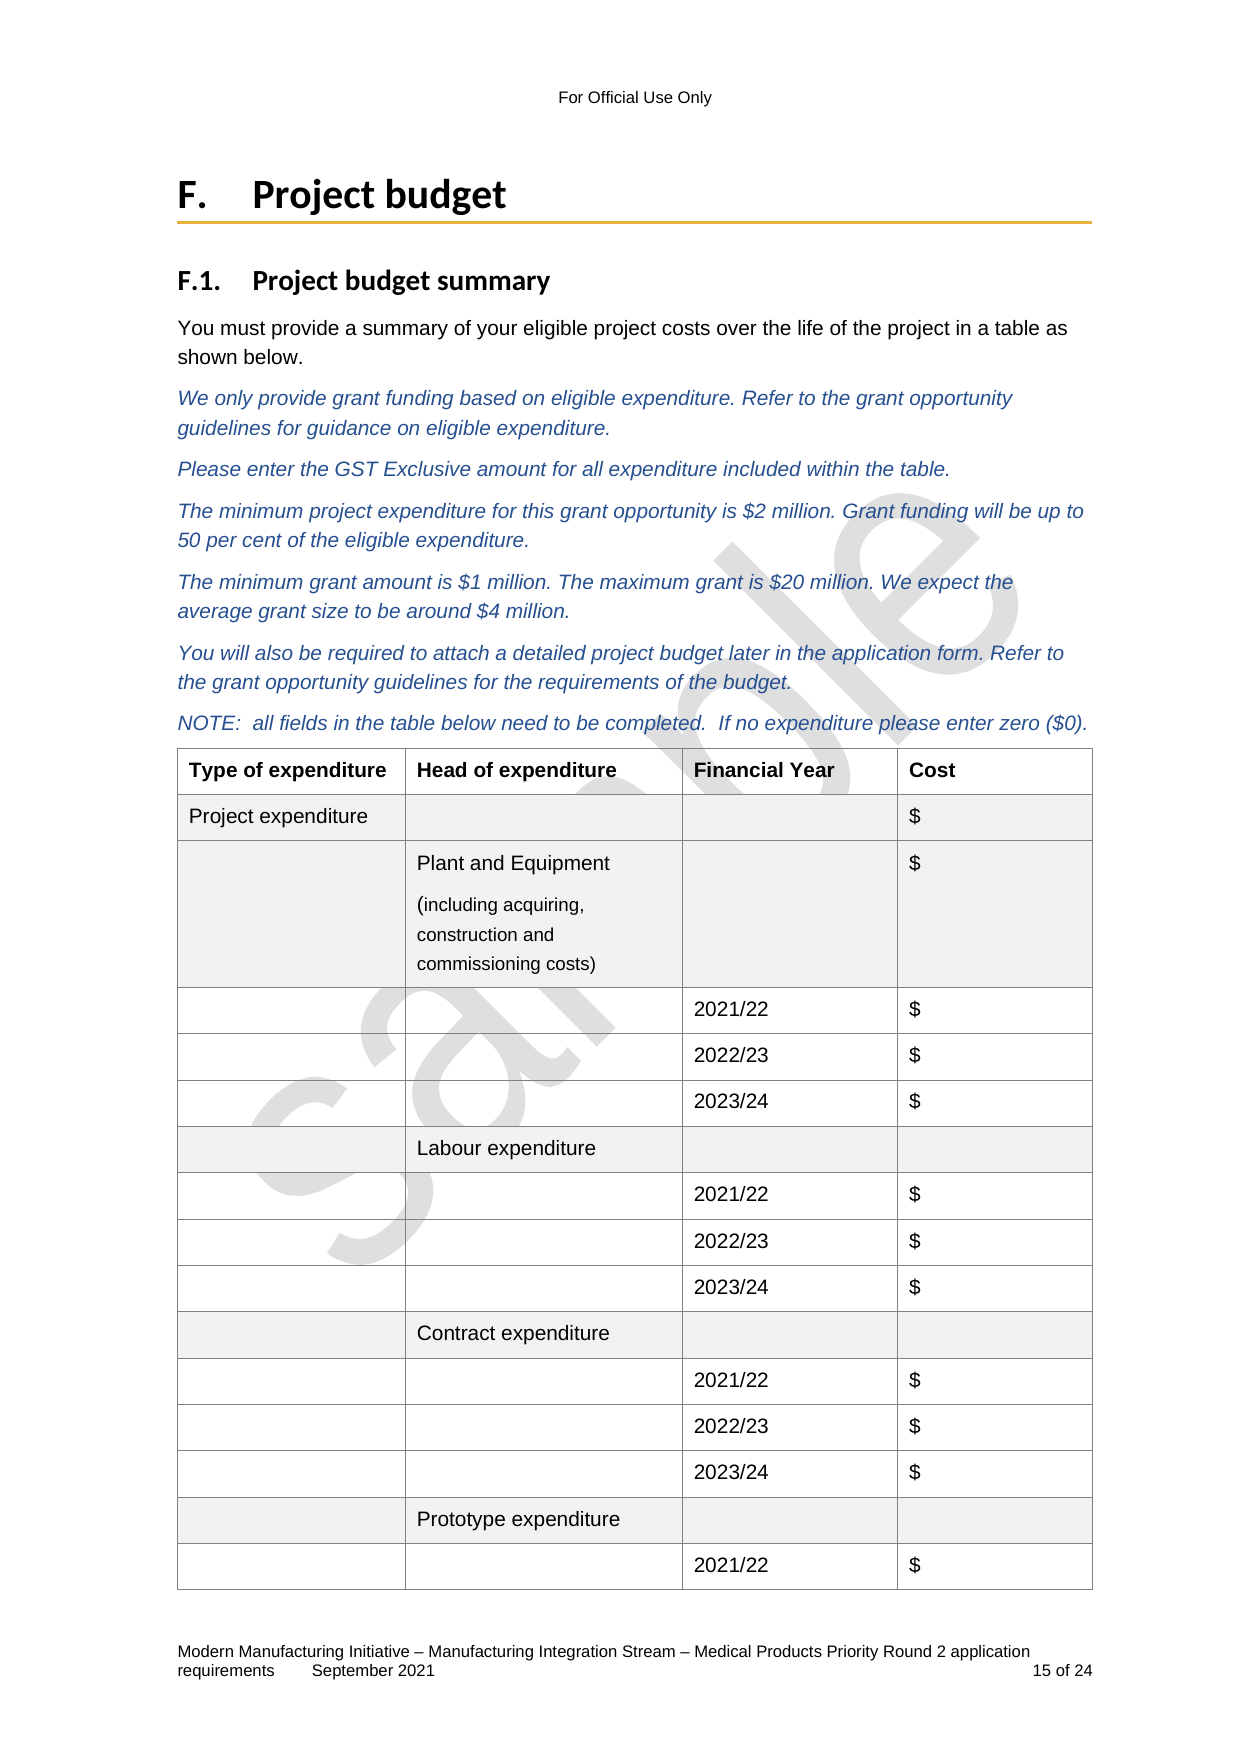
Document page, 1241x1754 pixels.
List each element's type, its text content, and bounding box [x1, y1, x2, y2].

text The minimum project expenditure for this grant opportunity is $2 million. Grant funding will be up to 50 per cent of the eligible expenditure. [177, 493, 1092, 552]
table_cell $ [898, 1405, 1092, 1450]
table_cell [683, 1312, 897, 1358]
table_cell [406, 988, 682, 1033]
table_header Cost [898, 749, 1092, 794]
text NOTE: all fields in the table below need to be completed. If no expenditure please enter zero ($0). [177, 706, 1092, 735]
table_cell $ [898, 1173, 1092, 1218]
table_cell [178, 1498, 405, 1543]
table_cell [178, 1081, 405, 1126]
table_cell [898, 1127, 1092, 1172]
table_cell [898, 1312, 1092, 1358]
text Please enter the GST Exclusive amount for all expenditure included within the table. [177, 452, 1092, 481]
table_cell [406, 1544, 682, 1589]
table_cell [178, 1312, 405, 1358]
table_cell 2022/23 [683, 1220, 897, 1265]
table_cell $ [898, 1451, 1092, 1497]
table_cell [178, 1034, 405, 1079]
table_cell [406, 1405, 682, 1450]
table_cell [683, 1127, 897, 1172]
table_cell Prototype expenditure [406, 1498, 682, 1543]
table_cell 2023/24 [683, 1451, 897, 1497]
subtitle Project budget [177, 168, 1092, 221]
table_cell [178, 1359, 405, 1404]
table_cell [683, 795, 897, 840]
table_cell Contract expenditure [406, 1312, 682, 1358]
table_cell $ [898, 1544, 1092, 1589]
table_cell [178, 841, 405, 987]
table_header Financial Year [683, 749, 897, 794]
table_cell [178, 1173, 405, 1218]
table_cell [178, 1220, 405, 1265]
table_cell [178, 1544, 405, 1589]
table_cell $ [898, 1266, 1092, 1311]
table_cell Labour expenditure [406, 1127, 682, 1172]
text You will also be required to attach a detailed project budget later in the application form. Refer to the grant opportunity guidelines for the requirements of the budget. [177, 635, 1092, 693]
table_cell 2021/22 [683, 988, 897, 1033]
table_cell [406, 1173, 682, 1218]
table_cell [178, 988, 405, 1033]
table_cell [898, 1498, 1092, 1543]
table_cell [178, 1405, 405, 1450]
table_header Head of expenditure [406, 749, 682, 794]
table_cell 2021/22 [683, 1544, 897, 1589]
text You must provide a summary of your eligible project costs over the life of the project in a table as shown below. [177, 310, 1092, 368]
table_cell [178, 1266, 405, 1311]
table_cell [406, 1034, 682, 1079]
table_cell 2022/23 [683, 1405, 897, 1450]
table_cell [683, 1498, 897, 1543]
table_cell [406, 1451, 682, 1497]
table_cell [406, 1359, 682, 1404]
table_cell $ [898, 1081, 1092, 1126]
text The minimum grant amount is $1 million. The maximum grant is $20 million. We expect the average grant size to be around $4 million. [177, 564, 1092, 623]
table_cell [178, 1451, 405, 1497]
table_cell 2022/23 [683, 1034, 897, 1079]
table_cell $ [898, 1359, 1092, 1404]
table_cell 2023/24 [683, 1266, 897, 1311]
table_cell $ [898, 841, 1092, 987]
table_cell [406, 795, 682, 840]
table_cell Project expenditure [178, 795, 405, 840]
table_cell $ [898, 795, 1092, 840]
subtitle Project budget summary [177, 262, 1092, 298]
table_cell Plant and Equipment (including acquiring, construction and commissioning costs) [406, 841, 682, 987]
table_header Type of expenditure [178, 749, 405, 794]
table_cell $ [898, 1034, 1092, 1079]
table_cell $ [898, 988, 1092, 1033]
table_cell [406, 1220, 682, 1265]
table_cell 2021/22 [683, 1173, 897, 1218]
table_cell [406, 1081, 682, 1126]
table_cell 2023/24 [683, 1081, 897, 1126]
text We only provide grant funding based on eligible expenditure. Refer to the grant opportunity guidelines for guidance on eligible expenditure. [177, 381, 1092, 439]
table_cell [178, 1127, 405, 1172]
table_cell [406, 1266, 682, 1311]
table_cell $ [898, 1220, 1092, 1265]
table_cell [683, 841, 897, 987]
table_cell 2021/22 [683, 1359, 897, 1404]
